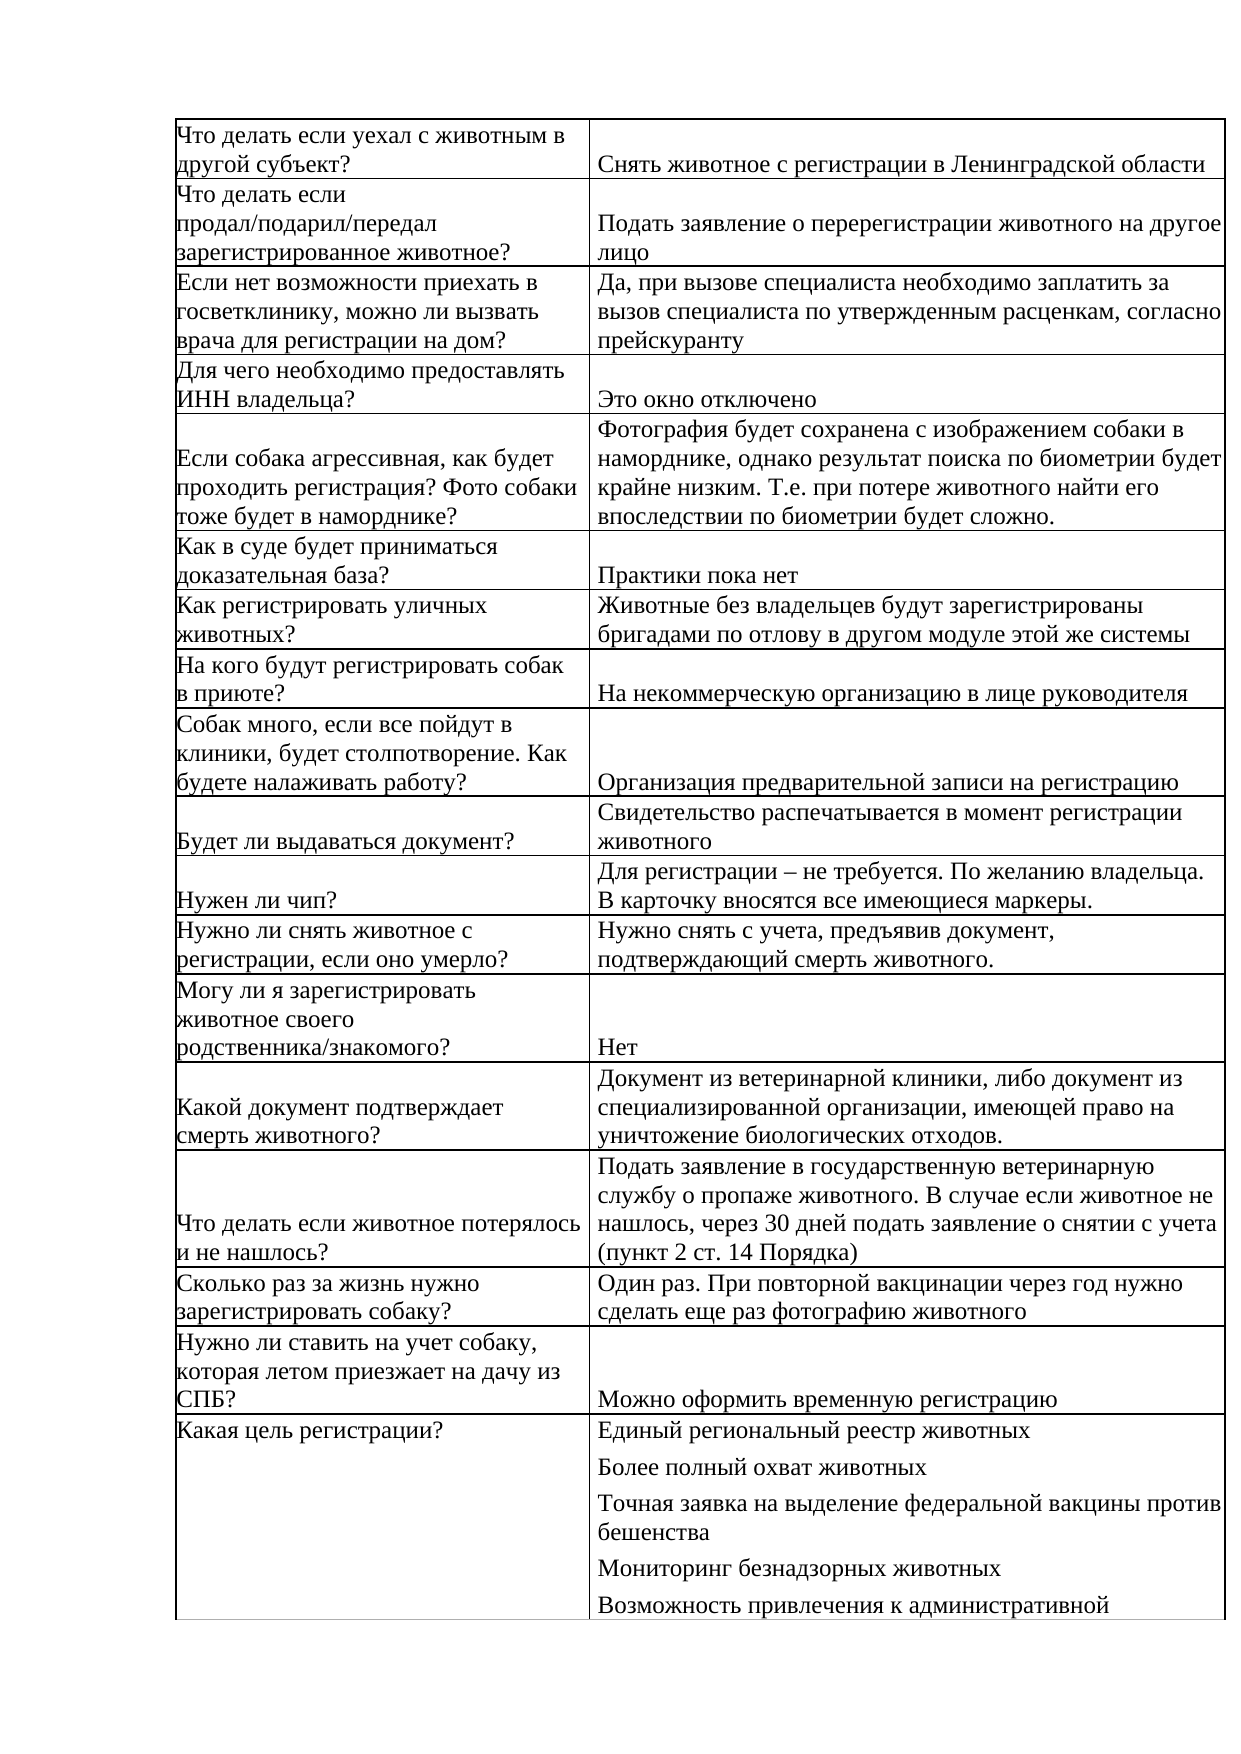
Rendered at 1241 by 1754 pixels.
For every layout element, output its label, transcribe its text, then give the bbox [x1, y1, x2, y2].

table_cell Собак много, если все пойдут в клиники, будет столпотворение. Как будете налаживать работу? [177, 709, 589, 795]
table_cell Нужно снять с учета, предъявив документ, подтверждающий смерть животного. [590, 916, 1224, 973]
table_cell Нужен ли чип? [177, 856, 589, 914]
table_cell Документ из ветеринарной клиники, либо документ из специализированной организации, имеющей право на уничтожение биологических отходов. [590, 1063, 1224, 1149]
table_cell Если нет возможности приехать в госветклинику, можно ли вызвать врача для регистрации на дом? [177, 267, 589, 353]
table_cell Если собака агрессивная, как будет проходить регистрация? Фото собаки тоже будет в наморднике? [177, 414, 589, 529]
table_cell На некоммерческую организацию в лице руководителя [590, 650, 1224, 707]
table_cell Подать заявление о перерегистрации животного на другое лицо [590, 179, 1224, 265]
table_cell Как регистрировать уличных животных? [177, 590, 589, 648]
table_cell Подать заявление в государственную ветеринарную службу о пропаже животного. В случае если животное не нашлось, через 30 дней подать заявление о снятии с учета (пункт 2 ст. 14 Порядка) [590, 1151, 1224, 1266]
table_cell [177, 1415, 589, 1619]
table_cell Для регистрации – не требуется. По желанию владельца. В карточку вносятся все имеющиеся маркеры. [590, 856, 1224, 914]
table_cell Животные без владельцев будут зарегистрированы бригадами по отлову в другом модуле этой же системы [590, 590, 1224, 648]
table_cell Один раз. При повторной вакцинации через год нужно сделать еще раз фотографию животного [590, 1268, 1224, 1325]
table_cell Организация предварительной записи на регистрацию [590, 709, 1224, 795]
table_cell Могу ли я зарегистрировать животное своего родственника/знакомого? [177, 975, 589, 1061]
table_cell Фотография будет сохранена с изображением собаки в наморднике, однако результат поиска по биометрии будет крайне низким. Т.е. при потере животного найти его впоследствии по биометрии будет сложно. [590, 414, 1224, 529]
table_cell Свидетельство распечатывается в момент регистрации животного [590, 797, 1224, 854]
table_cell Нужно ли снять животное с регистрации, если оно умерло? [177, 916, 589, 973]
table_cell Нет [590, 975, 1224, 1061]
table_cell Для чего необходимо предоставлять ИНН владельца? [177, 355, 589, 413]
table_cell Будет ли выдаваться документ? [177, 797, 589, 854]
table_cell Практики пока нет [590, 531, 1224, 589]
table_cell Как в суде будет приниматься доказательная база? [177, 531, 589, 589]
table_cell Да, при вызове специалиста необходимо заплатить за вызов специалиста по утвержденным расценкам, согласно прейскуранту [590, 267, 1224, 353]
table_cell Снять животное с регистрации в Ленинградской области [590, 120, 1224, 177]
table_cell Какой документ подтверждает смерть животного? [177, 1063, 589, 1149]
table_cell Можно оформить временную регистрацию [590, 1327, 1224, 1413]
table_cell Нужно ли ставить на учет собаку, которая летом приезжает на дачу из СПБ? [177, 1327, 589, 1413]
table_cell Сколько раз за жизнь нужно зарегистрировать собаку? [177, 1268, 589, 1325]
table_cell На кого будут регистрировать собак в приюте? [177, 650, 589, 707]
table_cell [590, 1415, 1224, 1619]
table_cell Это окно отключено [590, 355, 1224, 413]
table_cell Что делать если животное потерялось и не нашлось? [177, 1151, 589, 1266]
table_cell Что делать если продал/подарил/передал зарегистрированное животное? [177, 179, 589, 265]
table_cell Что делать если уехал с животным в другой субъект? [177, 120, 589, 177]
